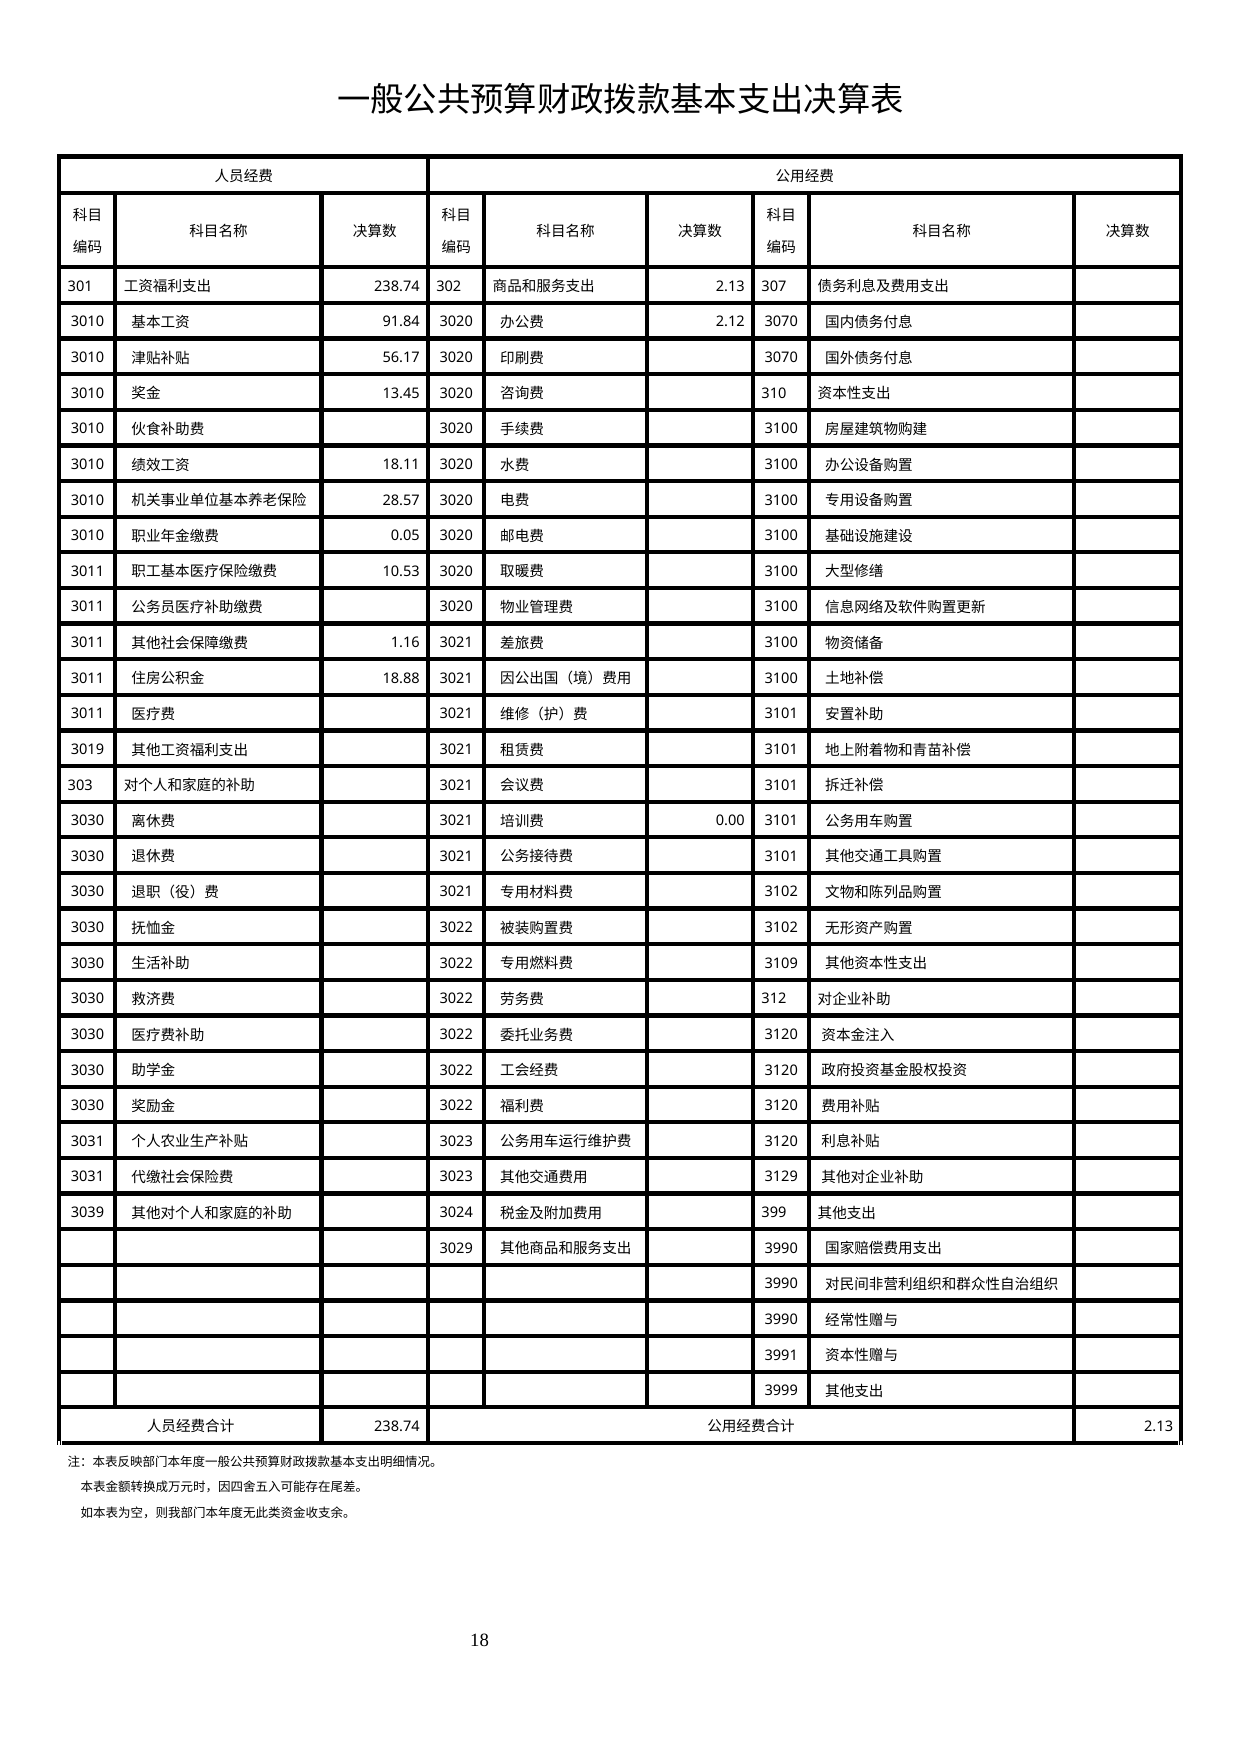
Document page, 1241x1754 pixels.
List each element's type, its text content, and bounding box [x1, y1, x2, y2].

table_cell [117, 1231, 319, 1263]
table_cell 其他资本性支出 [811, 946, 1072, 978]
table_cell 科目编码 [61, 195, 113, 265]
table_cell [649, 946, 751, 978]
table_cell [324, 1374, 426, 1405]
table_cell [324, 1303, 426, 1334]
table_cell 30109 [61, 519, 113, 550]
table_cell 债务利息及费用支出 [811, 269, 1072, 301]
table_cell [324, 982, 426, 1013]
table_cell [61, 1231, 113, 1263]
table_cell 30304 [61, 911, 113, 942]
table_cell [649, 697, 751, 728]
table_cell 30307 [61, 1018, 113, 1049]
table_cell 决算数 [1076, 195, 1179, 265]
table_cell 人员经费合计 [61, 1409, 319, 1441]
table_cell 30299 [430, 1231, 482, 1263]
table_cell 公务用车购置 [811, 804, 1072, 835]
table_cell [324, 1160, 426, 1191]
table_cell 其他支出 [811, 1374, 1072, 1405]
table_cell [649, 911, 751, 942]
table_cell 差旅费 [486, 626, 645, 657]
table_cell 奖金 [117, 376, 319, 408]
table_cell 奖励金 [117, 1089, 319, 1120]
table_cell 国内债务付息 [811, 305, 1072, 336]
table_cell 住房公积金 [117, 661, 319, 693]
table_cell [1076, 1267, 1179, 1298]
table_cell 30305 [61, 946, 113, 978]
table_cell 30201 [430, 305, 482, 336]
table_cell 0.05 [324, 519, 426, 550]
table_cell 30226 [430, 982, 482, 1013]
table_cell [1076, 1231, 1179, 1263]
table_cell 房屋建筑物购建 [811, 412, 1072, 443]
table_cell 30212 [430, 661, 482, 693]
table_cell 职工基本医疗保险缴费 [117, 554, 319, 586]
table_cell 30702 [755, 341, 807, 372]
table_cell 30309 [61, 1089, 113, 1120]
table_cell [649, 839, 751, 871]
table_cell [1076, 341, 1179, 372]
table_cell [1076, 1196, 1179, 1227]
table_cell 大型修缮 [811, 554, 1072, 586]
table_cell 30224 [430, 911, 482, 942]
table_cell [324, 412, 426, 443]
table_cell [1076, 839, 1179, 871]
table_cell [649, 1374, 751, 1405]
table_cell [324, 590, 426, 621]
table_cell 会议费 [486, 768, 645, 799]
table_cell [649, 483, 751, 514]
table_cell 30225 [430, 946, 482, 978]
table_cell 30114 [61, 697, 113, 728]
table_cell 公务用车运行维护费 [486, 1124, 645, 1156]
table_cell 30205 [430, 448, 482, 479]
table_cell 维修（护）费 [486, 697, 645, 728]
table_cell 咨询费 [486, 376, 645, 408]
table_cell 31006 [755, 554, 807, 586]
table_cell [430, 1303, 482, 1334]
table_cell [1076, 875, 1179, 906]
table_cell 10.53 [324, 554, 426, 586]
table_cell 30240 [430, 1196, 482, 1227]
table_cell 2.12 [649, 305, 751, 336]
table_cell [649, 448, 751, 479]
table_cell [1076, 1124, 1179, 1156]
table_cell 39999 [755, 1374, 807, 1405]
table_cell [61, 1374, 113, 1405]
table_cell 30209 [430, 590, 482, 621]
table_cell [117, 1267, 319, 1298]
table_cell 30102 [61, 341, 113, 372]
table_cell 委托业务费 [486, 1018, 645, 1049]
table_cell [1076, 269, 1179, 301]
table_cell 职业年金缴费 [117, 519, 319, 550]
table_cell 39908 [755, 1267, 807, 1298]
table_cell [649, 626, 751, 657]
table_cell 专用设备购置 [811, 483, 1072, 514]
table_cell 因公出国（境）费用 [486, 661, 645, 693]
table_cell 30311 [61, 1160, 113, 1191]
table_cell 无形资产购置 [811, 911, 1072, 942]
table_cell [649, 982, 751, 1013]
table_cell 信息网络及软件购置更新 [811, 590, 1072, 621]
table_cell [649, 1303, 751, 1334]
table_cell 科目名称 [486, 195, 645, 265]
table_cell 办公费 [486, 305, 645, 336]
table_cell 31022 [755, 911, 807, 942]
table_cell 其他对个人和家庭的补助 [117, 1196, 319, 1227]
table_cell [117, 1338, 319, 1369]
table_cell [1076, 697, 1179, 728]
table_cell 30213 [430, 697, 482, 728]
table_cell 30228 [430, 1053, 482, 1084]
table_cell [486, 1303, 645, 1334]
table_cell 对民间非营利组织和群众性自治组织补贴 [811, 1267, 1072, 1298]
table_cell 30204 [430, 412, 482, 443]
table_cell 安置补助 [811, 697, 1072, 728]
table_cell 对企业补助 [811, 982, 1072, 1013]
table_cell [649, 554, 751, 586]
table_cell [324, 1338, 426, 1369]
table_cell [430, 1374, 482, 1405]
table_cell [1076, 1160, 1179, 1191]
table_cell 30231 [430, 1124, 482, 1156]
table_cell 基础设施建设 [811, 519, 1072, 550]
table_cell [1076, 1338, 1179, 1369]
table_cell [649, 1053, 751, 1084]
table_cell 绩效工资 [117, 448, 319, 479]
table_cell 专用燃料费 [486, 946, 645, 978]
table_cell 31099 [755, 946, 807, 978]
table_cell 18.88 [324, 661, 426, 693]
table_cell [324, 1267, 426, 1298]
table_cell 费用补贴 [811, 1089, 1072, 1120]
table_cell 本表金额转换成万元时，因四舍五入可能存在尾差。 [60, 1467, 1180, 1493]
table_cell 31205 [755, 1124, 807, 1156]
table_cell 电费 [486, 483, 645, 514]
table_cell 31204 [755, 1089, 807, 1120]
table_cell 其他社会保障缴费 [117, 626, 319, 657]
table_cell 238.74 [324, 1409, 426, 1441]
table_cell [324, 697, 426, 728]
table_cell 31009 [755, 661, 807, 693]
table_cell 培训费 [486, 804, 645, 835]
table_cell 30113 [61, 661, 113, 693]
table_cell [1076, 519, 1179, 550]
table_cell [1076, 376, 1179, 408]
table_cell 30202 [430, 341, 482, 372]
table_cell [1076, 483, 1179, 514]
table_cell 13.45 [324, 376, 426, 408]
table_cell [486, 1338, 645, 1369]
table_cell 31021 [755, 875, 807, 906]
text 一般公共预算财政拨款基本支出决算表 [59, 64, 1181, 129]
table_cell [324, 804, 426, 835]
table_cell 31001 [755, 412, 807, 443]
table_cell 取暖费 [486, 554, 645, 586]
table_cell 其他支出 [811, 1196, 1072, 1227]
table_cell [324, 1018, 426, 1049]
table_cell 离休费 [117, 804, 319, 835]
table_cell 18.11 [324, 448, 426, 479]
table_cell 30108 [61, 483, 113, 514]
table_cell 30214 [430, 733, 482, 764]
table_cell 办公设备购置 [811, 448, 1072, 479]
table_cell 工资福利支出 [117, 269, 319, 301]
table_cell [1076, 626, 1179, 657]
table_cell 31003 [755, 483, 807, 514]
table_cell 30217 [430, 839, 482, 871]
table_cell 税金及附加费用 [486, 1196, 645, 1227]
table_cell [1076, 554, 1179, 586]
table_cell 2.13 [649, 269, 751, 301]
table_cell 资本性支出 [811, 376, 1072, 408]
table_cell 科目名称 [811, 195, 1072, 265]
table_cell [486, 1267, 645, 1298]
table_cell [649, 1124, 751, 1156]
table_cell 2.13 [1076, 1409, 1179, 1441]
table_cell [1076, 804, 1179, 835]
table_cell 文物和陈列品购置 [811, 875, 1072, 906]
table_cell 救济费 [117, 982, 319, 1013]
table_cell 31007 [755, 590, 807, 621]
table_cell 工会经费 [486, 1053, 645, 1084]
table_cell 代缴社会保险费 [117, 1160, 319, 1191]
table_cell 30203 [430, 376, 482, 408]
table_cell 31019 [755, 839, 807, 871]
table_cell [1076, 982, 1179, 1013]
table_cell 30227 [430, 1018, 482, 1049]
table_cell 对个人和家庭的补助 [117, 768, 319, 799]
table_cell 30306 [61, 982, 113, 1013]
table_cell 31203 [755, 1053, 807, 1084]
table_cell 医疗费 [117, 697, 319, 728]
table_cell 238.74 [324, 269, 426, 301]
table_cell 30101 [61, 305, 113, 336]
table_cell 30110 [61, 554, 113, 586]
table_cell [649, 376, 751, 408]
table_cell 公务接待费 [486, 839, 645, 871]
table_cell 生活补助 [117, 946, 319, 978]
table_cell 39909 [755, 1303, 807, 1334]
table_cell [649, 412, 751, 443]
table_cell 水费 [486, 448, 645, 479]
table_cell 土地补偿 [811, 661, 1072, 693]
table_cell [430, 1338, 482, 1369]
table_cell 91.84 [324, 305, 426, 336]
table_cell 如本表为空，则我部门本年度无此类资金收支余。 [60, 1494, 1180, 1520]
table_cell 租赁费 [486, 733, 645, 764]
table_cell 物业管理费 [486, 590, 645, 621]
table_cell 决算数 [649, 195, 751, 265]
table_cell 312 [755, 982, 807, 1013]
table_cell 30111 [61, 590, 113, 621]
table_cell [649, 1018, 751, 1049]
table_cell 30208 [430, 554, 482, 586]
table_cell 印刷费 [486, 341, 645, 372]
table_cell [649, 875, 751, 906]
table_cell 39910 [755, 1338, 807, 1369]
table_cell 31002 [755, 448, 807, 479]
table_cell 其他商品和服务支出 [486, 1231, 645, 1263]
table_header 公用经费 [430, 159, 1179, 191]
table_cell [61, 1303, 113, 1334]
table_cell 30310 [61, 1124, 113, 1156]
table_cell 邮电费 [486, 519, 645, 550]
table_cell 31010 [755, 697, 807, 728]
table_cell 30229 [430, 1089, 482, 1120]
table_cell 退休费 [117, 839, 319, 871]
table_cell 0.00 [649, 804, 751, 835]
table_cell 1.16 [324, 626, 426, 657]
table_cell 抚恤金 [117, 911, 319, 942]
table_cell [324, 1053, 426, 1084]
table_cell [486, 1374, 645, 1405]
table_cell 30207 [430, 519, 482, 550]
table_cell [324, 1231, 426, 1263]
table_cell 31008 [755, 626, 807, 657]
table_cell 科目编码 [430, 195, 482, 265]
table_cell 30211 [430, 626, 482, 657]
table_cell [61, 1267, 113, 1298]
table_cell 被装购置费 [486, 911, 645, 942]
table_cell [430, 1267, 482, 1298]
table_cell 公务员医疗补助缴费 [117, 590, 319, 621]
table_cell 399 [755, 1196, 807, 1227]
table_cell 福利费 [486, 1089, 645, 1120]
table_cell 其他交通费用 [486, 1160, 645, 1191]
table_cell 30206 [430, 483, 482, 514]
table_cell 30301 [61, 804, 113, 835]
table_cell [649, 1267, 751, 1298]
table_cell [324, 839, 426, 871]
table_cell [1076, 1053, 1179, 1084]
table_cell 医疗费补助 [117, 1018, 319, 1049]
table_cell 其他对企业补助 [811, 1160, 1072, 1191]
table_cell [649, 519, 751, 550]
table_cell 307 [755, 269, 807, 301]
table_cell 国外债务付息 [811, 341, 1072, 372]
table_cell 资本性赠与 [811, 1338, 1072, 1369]
table_cell [649, 1160, 751, 1191]
table_cell [1076, 661, 1179, 693]
table_cell [324, 946, 426, 978]
table_cell 310 [755, 376, 807, 408]
table_cell [1076, 768, 1179, 799]
table_cell 手续费 [486, 412, 645, 443]
table_cell [324, 1196, 426, 1227]
table_cell 助学金 [117, 1053, 319, 1084]
table_cell 地上附着物和青苗补偿 [811, 733, 1072, 764]
table_cell [649, 1231, 751, 1263]
table_cell 30302 [61, 839, 113, 871]
table_cell 31013 [755, 804, 807, 835]
table_cell [117, 1303, 319, 1334]
table_cell 机关事业单位基本养老保险缴费 [117, 483, 319, 514]
table_cell [1076, 1303, 1179, 1334]
table_cell 政府投资基金股权投资 [811, 1053, 1072, 1084]
table_cell [1076, 305, 1179, 336]
table_header 人员经费 [61, 159, 426, 191]
table_cell 30218 [430, 875, 482, 906]
table_cell 伙食补助费 [117, 412, 319, 443]
table_cell 个人农业生产补贴 [117, 1124, 319, 1156]
table_cell 31299 [755, 1160, 807, 1191]
table_cell 科目名称 [117, 195, 319, 265]
table_cell [324, 1124, 426, 1156]
table_cell 经常性赠与 [811, 1303, 1072, 1334]
table_cell [324, 733, 426, 764]
table_cell [649, 1338, 751, 1369]
table_cell 302 [430, 269, 482, 301]
table_cell [649, 768, 751, 799]
table_cell [1076, 733, 1179, 764]
table_cell 劳务费 [486, 982, 645, 1013]
table_cell 30106 [61, 412, 113, 443]
table_cell 专用材料费 [486, 875, 645, 906]
table_cell 30308 [61, 1053, 113, 1084]
table_cell 其他交通工具购置 [811, 839, 1072, 871]
table_cell 301 [61, 269, 113, 301]
table_cell 31005 [755, 519, 807, 550]
table_cell [649, 1089, 751, 1120]
table_cell [649, 590, 751, 621]
table_cell [649, 733, 751, 764]
table_cell 资本金注入 [811, 1018, 1072, 1049]
table_cell 拆迁补偿 [811, 768, 1072, 799]
table_cell [1076, 412, 1179, 443]
table_cell 国家赔偿费用支出 [811, 1231, 1072, 1263]
table_cell 30112 [61, 626, 113, 657]
table_cell [1076, 448, 1179, 479]
table_cell 其他工资福利支出 [117, 733, 319, 764]
table_cell [649, 1196, 751, 1227]
table_cell [1076, 1374, 1179, 1405]
table_cell 基本工资 [117, 305, 319, 336]
table_cell [649, 341, 751, 372]
table_cell 31011 [755, 733, 807, 764]
table_cell 商品和服务支出 [486, 269, 645, 301]
table_cell 退职（役）费 [117, 875, 319, 906]
table_cell 公用经费合计 [430, 1409, 1072, 1441]
table_cell 决算数 [324, 195, 426, 265]
table_cell 30107 [61, 448, 113, 479]
table_cell 39907 [755, 1231, 807, 1263]
table_cell [1076, 1018, 1179, 1049]
table_cell [649, 661, 751, 693]
table_cell 30216 [430, 804, 482, 835]
table_cell [324, 1089, 426, 1120]
table_cell [324, 875, 426, 906]
table_cell 303 [61, 768, 113, 799]
table_cell 津贴补贴 [117, 341, 319, 372]
table_cell [117, 1374, 319, 1405]
table_cell [1076, 911, 1179, 942]
table_cell 利息补贴 [811, 1124, 1072, 1156]
table_cell [1076, 946, 1179, 978]
table_cell 30103 [61, 376, 113, 408]
table_cell 物资储备 [811, 626, 1072, 657]
table_cell 30239 [430, 1160, 482, 1191]
table_cell [1076, 1089, 1179, 1120]
table_cell 30701 [755, 305, 807, 336]
table_cell 30215 [430, 768, 482, 799]
table_cell 注：本表反映部门本年度一般公共预算财政拨款基本支出明细情况。 [60, 1441, 1180, 1467]
table_cell 56.17 [324, 341, 426, 372]
table_cell [324, 768, 426, 799]
table_cell 31012 [755, 768, 807, 799]
table_cell [1076, 590, 1179, 621]
table_cell [61, 1338, 113, 1369]
table_cell 30303 [61, 875, 113, 906]
table_cell 31201 [755, 1018, 807, 1049]
table_cell 科目编码 [755, 195, 807, 265]
table_cell 28.57 [324, 483, 426, 514]
table_cell 30399 [61, 1196, 113, 1227]
table_cell 30199 [61, 733, 113, 764]
table_cell [324, 911, 426, 942]
